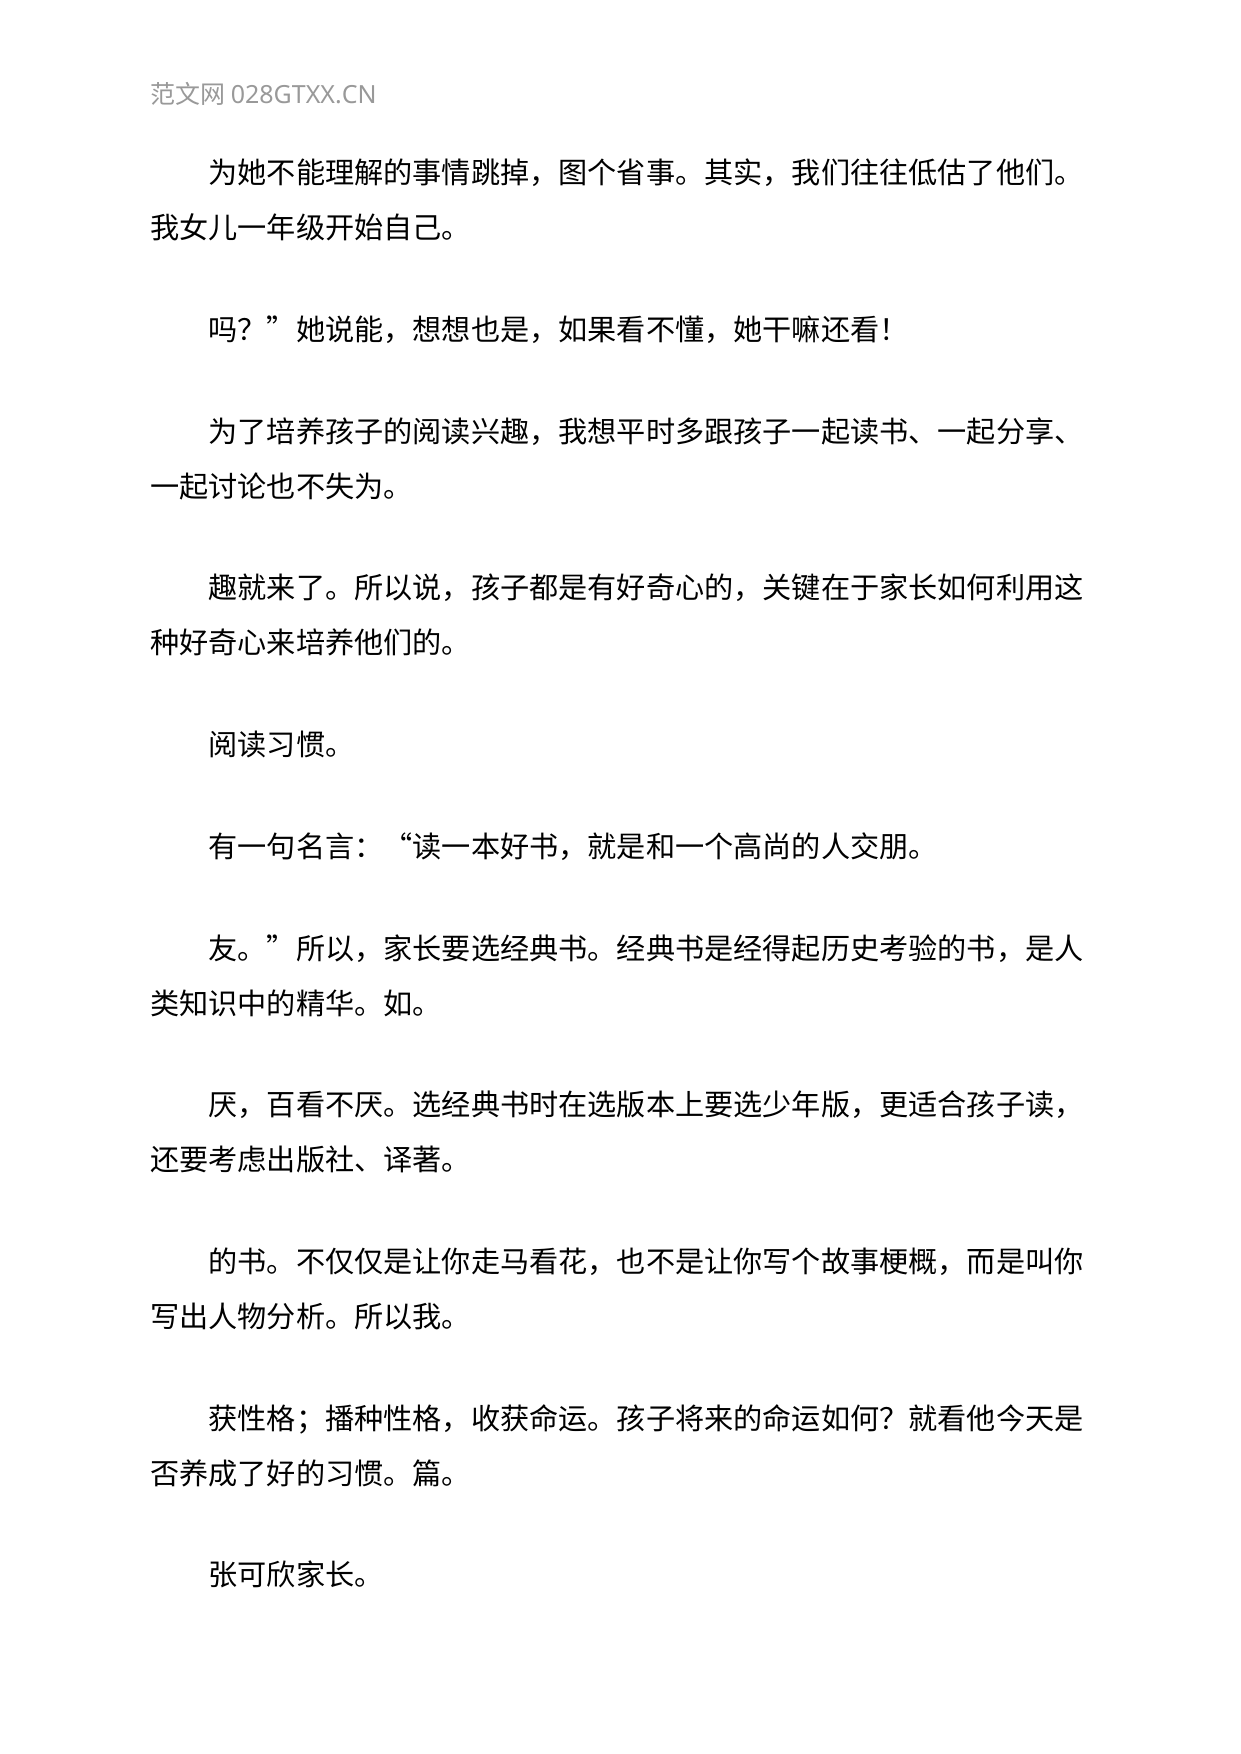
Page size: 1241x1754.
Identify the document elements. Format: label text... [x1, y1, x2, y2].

text 张可欣家长。 [150, 1552, 1090, 1594]
text 阅读习惯。 [150, 722, 1090, 764]
text 为了培养孩子的阅读兴趣，我想平时多跟孩子一起读书、一起分享、一起讨论也不失为。 [150, 408, 1090, 506]
text 趣就来了。所以说，孩子都是有好奇心的，关键在于家长如何利用这种好奇心来培养他们的。 [150, 565, 1090, 662]
text 获性格；播种性格，收获命运。孩子将来的命运如何？就看他今天是否养成了好的习惯。篇。 [150, 1395, 1090, 1492]
text 厌，百看不厌。选经典书时在选版本上要选少年版，更适合孩子读，还要考虑出版社、译著。 [150, 1082, 1090, 1179]
text 的书。不仅仅是让你走马看花，也不是让你写个故事梗概，而是叫你写出人物分析。所以我。 [150, 1239, 1090, 1336]
text 有一句名言：“读一本好书，就是和一个高尚的人交朋。 [150, 823, 1090, 866]
text 友。”所以，家长要选经典书。经典书是经得起历史考验的书，是人类知识中的精华。如。 [150, 925, 1090, 1022]
text 为她不能理解的事情跳掉，图个省事。其实，我们往往低估了他们。我女儿一年级开始自己。 [150, 150, 1090, 247]
text 吗？”她说能，想想也是，如果看不懂，她干嘛还看！ [150, 307, 1090, 349]
